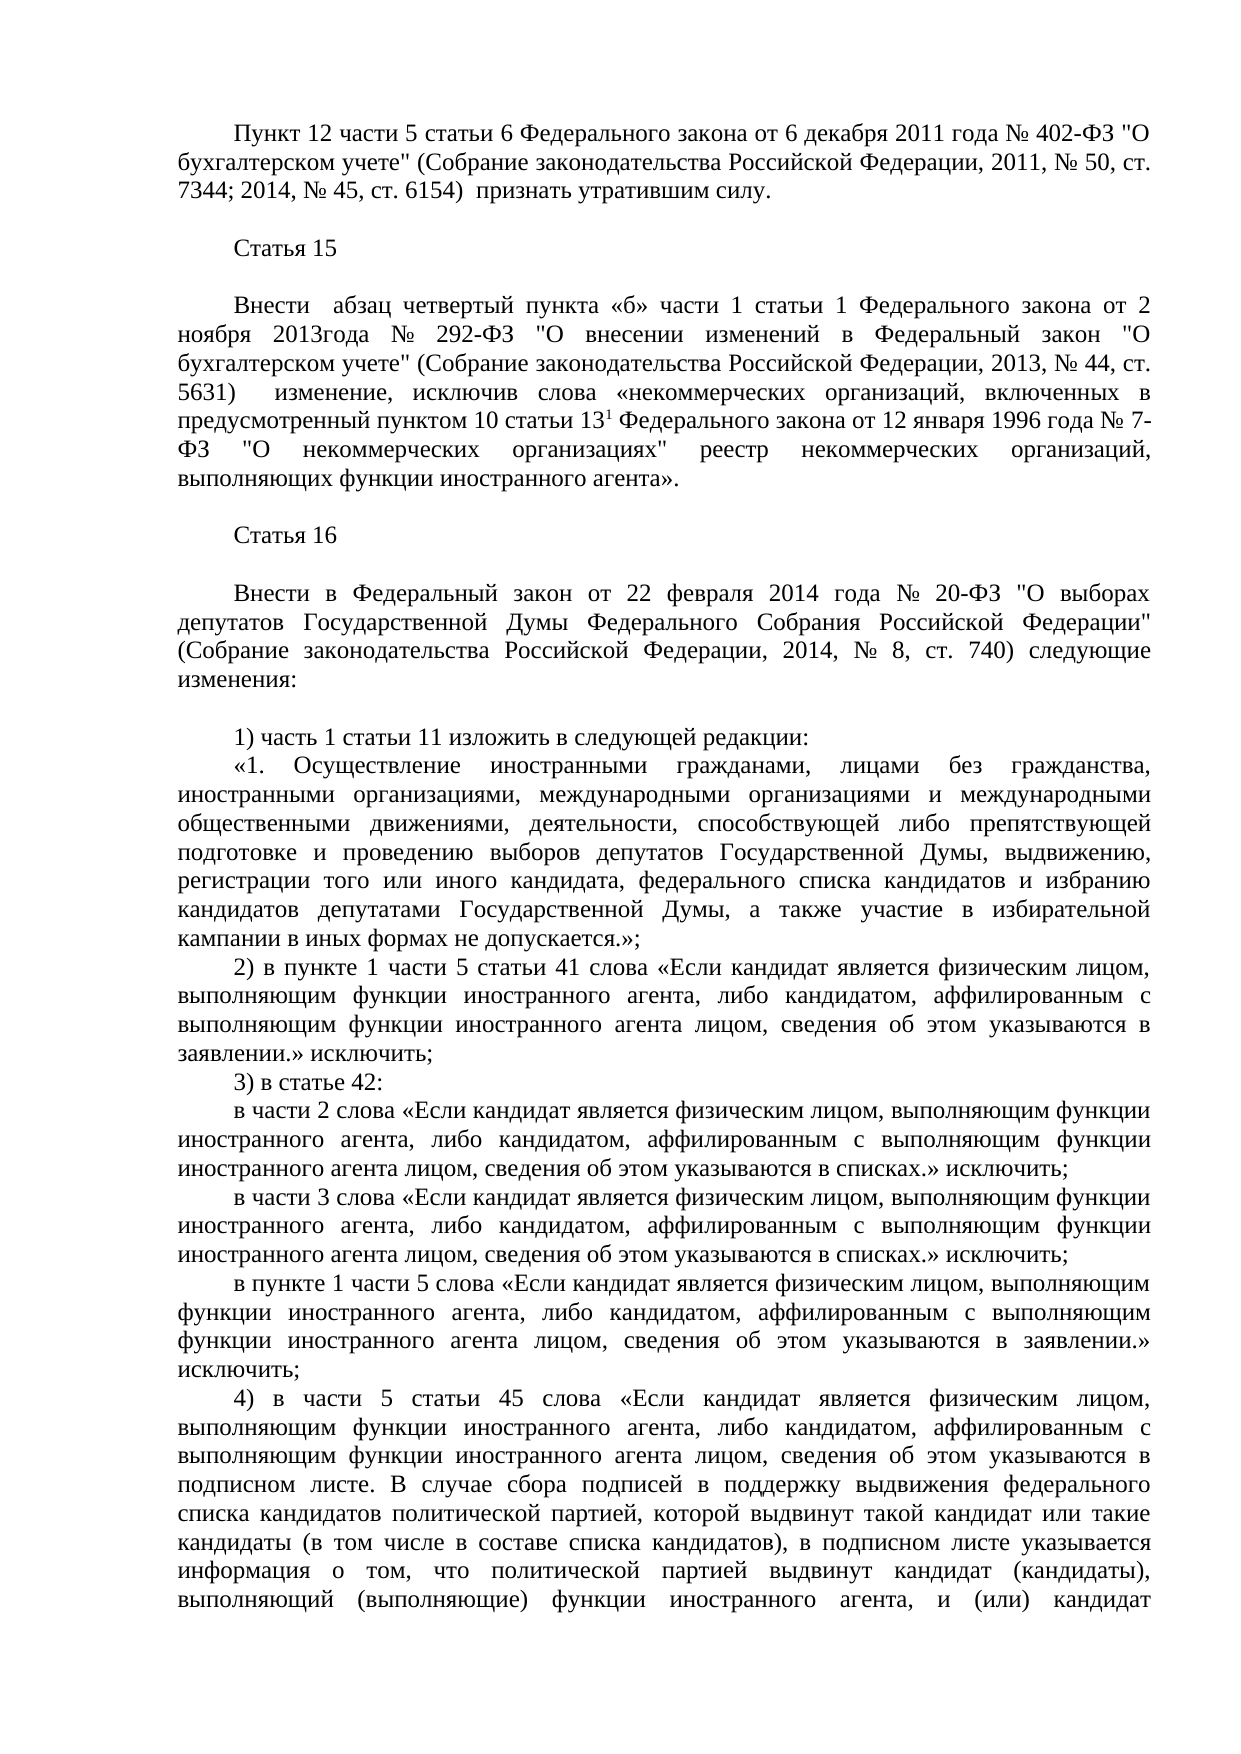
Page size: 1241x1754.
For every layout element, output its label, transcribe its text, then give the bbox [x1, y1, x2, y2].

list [177, 1383, 1152, 1613]
list Статья 16 [177, 521, 1152, 549]
text Статья 15 [177, 233, 1152, 262]
text Внести в Федеральный закон от 22 февраля 2014 года № 20-ФЗ "О выборах депутатов Государственной Думы Федерального Собрания Российской Федерации" (Собрание законодательства Российской Федерации, 2014, № 8, ст. 740) следующие изменения: [177, 578, 1152, 693]
list в пункте 1 части 5 слова «Если кандидат является физическим лицом, выполняющим функции иностранного агента, либо кандидатом, аффилированным с выполняющим функции иностранного агента лицом, сведения об этом указываются в заявлении.» исключить; [177, 1268, 1152, 1383]
list 2) в пункте 1 части 5 статьи 41 слова «Если кандидат является физическим лицом, выполняющим функции иностранного агента, либо кандидатом, аффилированным с выполняющим функции иностранного агента лицом, сведения об этом указываются в заявлении.» исключить; [177, 952, 1152, 1067]
text Пункт 12 части 5 статьи 6 Федерального закона от 6 декабря 2011 года № 402-ФЗ "О бухгалтерском учете" (Собрание законодательства Российской Федерации, 2011, № 50, ст. 7344; 2014, № 45, ст. 6154) признать утратившим силу. [177, 118, 1152, 204]
list в части 2 слова «Если кандидат является физическим лицом, выполняющим функции иностранного агента, либо кандидатом, аффилированным с выполняющим функции иностранного агента лицом, сведения об этом указываются в списках.» исключить; [177, 1096, 1152, 1182]
list 1) часть 1 статьи 11 изложить в следующей редакции: [233, 722, 1152, 751]
text «1. Осуществление иностранными гражданами, лицами без гражданства, иностранными организациями, международными организациями и международными общественными движениями, деятельности, способствующей либо препятствующей подготовке и проведению выборов депутатов Государственной Думы, выдвижению, регистрации того или иного кандидата, федерального списка кандидатов и избранию кандидатов депутатами Государственной Думы, а также участие в избирательной кампании в иных формах не допускается.»; [177, 751, 1152, 952]
list 3) в статье 42: [177, 1067, 1152, 1096]
list в части 3 слова «Если кандидат является физическим лицом, выполняющим функции иностранного агента, либо кандидатом, аффилированным с выполняющим функции иностранного агента лицом, сведения об этом указываются в списках.» исключить; [177, 1182, 1152, 1268]
text Внести абзац четвертый пункта «б» части 1 статьи 1 Федерального закона от 2 ноября 2013года № 292-ФЗ "О внесении изменений в Федеральный закон "О бухгалтерском учете" (Собрание законодательства Российской Федерации, 2013, № 44, ст. 5631) изменение, исключив слова «некоммерческих организаций, включенных в предусмотренный пунктом 10 статьи 131 Федерального закона от 12 января 1996 года № 7-ФЗ "О некоммерческих организациях" реестр некоммерческих организаций, выполняющих функции иностранного агента». [177, 291, 1152, 492]
